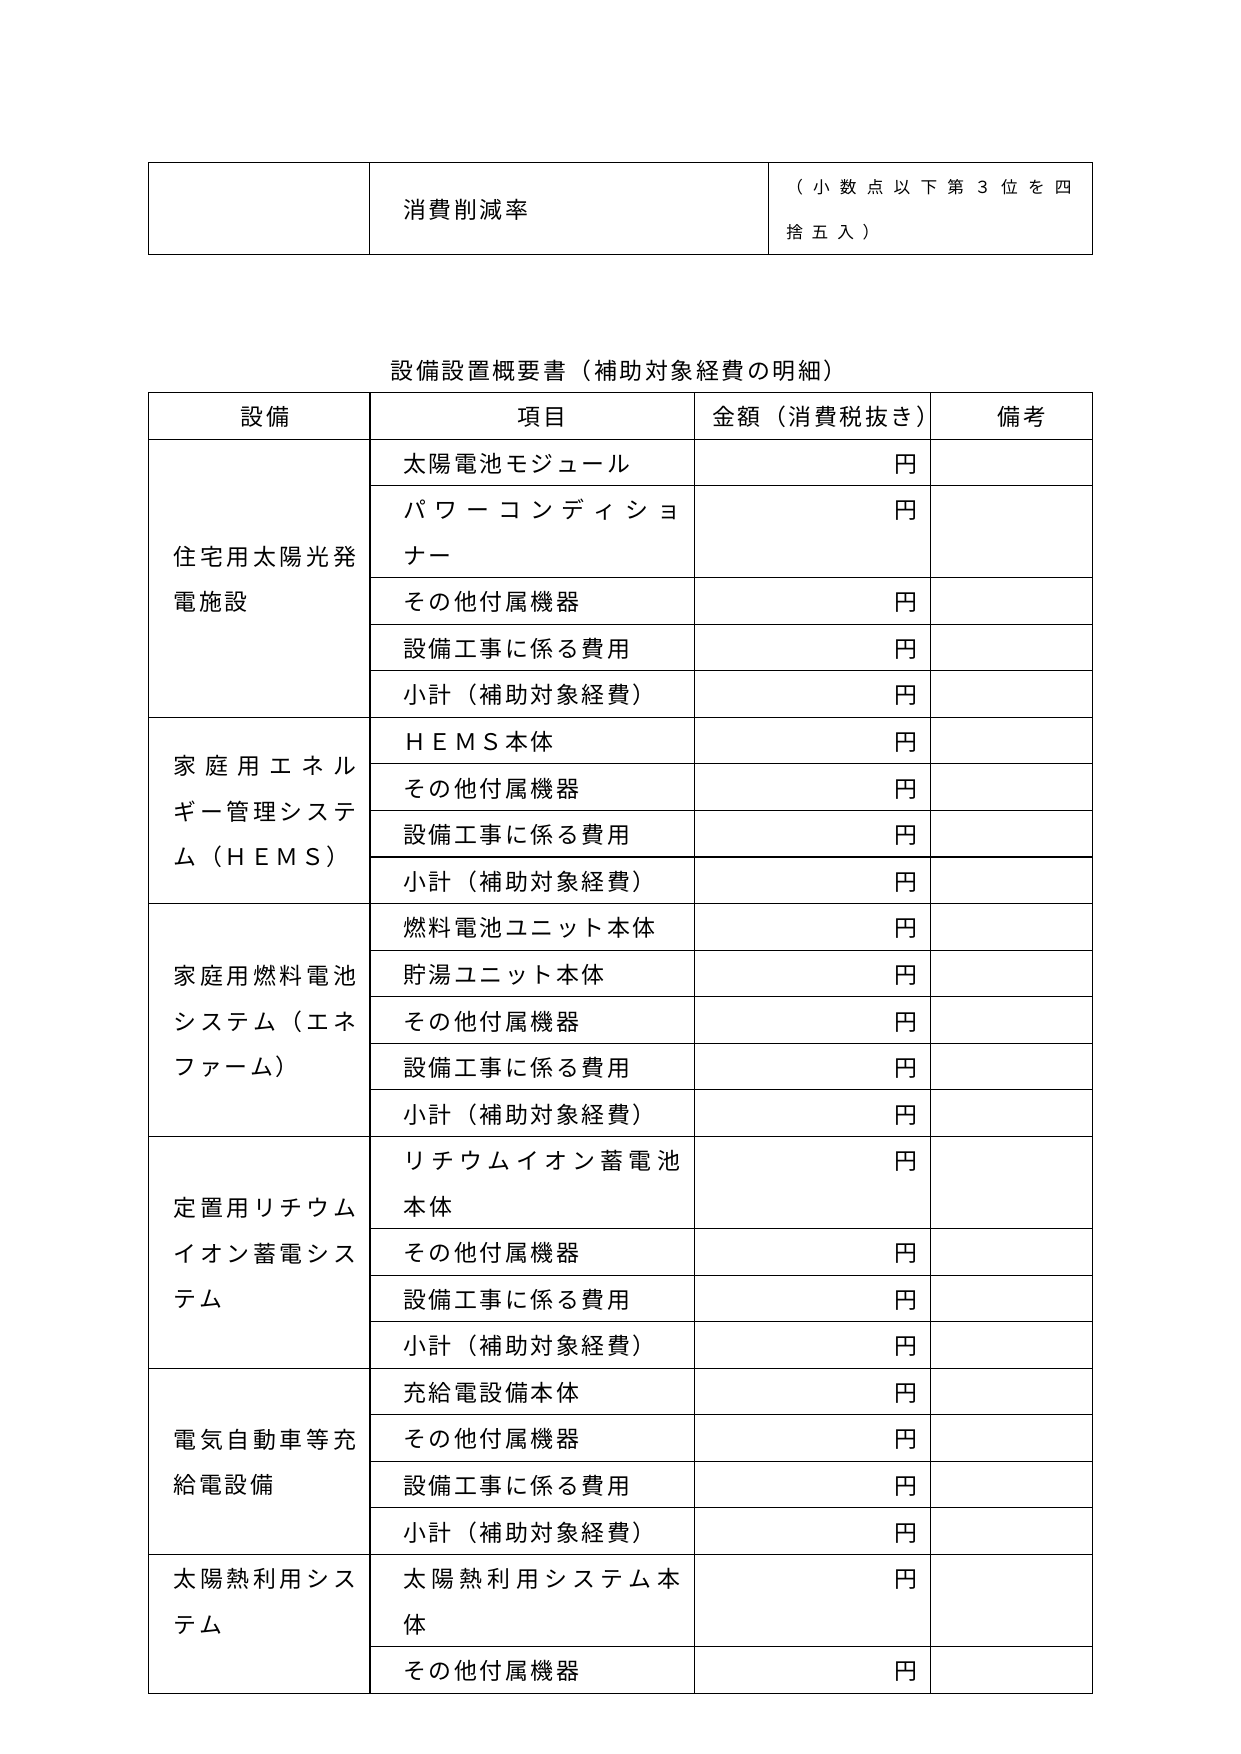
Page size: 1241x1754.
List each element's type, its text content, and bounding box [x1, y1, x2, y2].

table_cell 小計（補助対象経費） [371, 1090, 694, 1136]
table_cell 小計（補助対象経費） [371, 858, 694, 903]
table_cell [931, 1137, 1092, 1228]
table_cell 円 [695, 1276, 930, 1321]
table_header 設備 [149, 393, 369, 438]
table_cell 円 [695, 951, 930, 996]
table_cell その他付属機器 [371, 1229, 694, 1274]
table_cell その他付属機器 [371, 997, 694, 1043]
table_cell [931, 1044, 1092, 1089]
table_cell 円 [695, 1322, 930, 1368]
table_cell [931, 625, 1092, 670]
table_cell 充給電設備本体 [371, 1369, 694, 1414]
table_cell [931, 1090, 1092, 1136]
table_cell [931, 1229, 1092, 1274]
table_cell その他付属機器 [371, 1415, 694, 1461]
table_cell [931, 1415, 1092, 1461]
table_cell [931, 1369, 1092, 1414]
table_cell 円 [695, 1555, 930, 1646]
table_cell [931, 440, 1092, 485]
table_cell [931, 1647, 1092, 1692]
table_cell [931, 1322, 1092, 1368]
table_cell 設備工事に係る費用 [371, 625, 694, 670]
table_cell その他付属機器 [371, 764, 694, 810]
table_cell ＨＥＭＳ本体 [371, 718, 694, 763]
table_cell [931, 997, 1092, 1043]
table_cell その他付属機器 [371, 1647, 694, 1692]
table_cell 太陽熱利用システム [149, 1555, 369, 1692]
table_cell 円 [695, 764, 930, 810]
table_cell 円 [695, 1369, 930, 1414]
table_cell 太陽熱利用システム本体 [371, 1555, 694, 1646]
table_cell 円 [695, 1415, 930, 1461]
table_cell 住宅用太陽光発電施設 [149, 440, 369, 717]
table_cell [931, 718, 1092, 763]
table_cell 円 [695, 811, 930, 856]
table_cell 小計（補助対象経費） [371, 671, 694, 717]
table_cell 円 [695, 671, 930, 717]
table_cell 設備工事に係る費用 [371, 811, 694, 856]
table_cell 定置用リチウムイオン蓄電システム [149, 1137, 369, 1368]
table_cell 太陽光を除く一次エネルギー消費削減率 [370, 163, 768, 254]
text 設備設置概要書（補助対象経費の明細） [148, 346, 1092, 392]
table_cell リチウムイオン蓄電池本体 [371, 1137, 694, 1228]
table_cell 小計（補助対象経費） [371, 1508, 694, 1554]
table_cell 円 [695, 1137, 930, 1228]
table_cell [931, 671, 1092, 717]
table_header 備考 [931, 393, 1092, 438]
table_cell 設備工事に係る費用 [371, 1276, 694, 1321]
table_cell 円 [695, 625, 930, 670]
table_cell 円 [695, 486, 930, 577]
table_cell 円 [695, 1647, 930, 1692]
table_cell 円 [695, 440, 930, 485]
table_header 金額（消費税抜き） [695, 393, 930, 438]
table_cell [931, 904, 1092, 949]
table_cell [931, 1508, 1092, 1554]
table_cell [931, 578, 1092, 624]
table_cell [931, 764, 1092, 810]
table_cell 円 [695, 997, 930, 1043]
table_cell 貯湯ユニット本体 [371, 951, 694, 996]
table_cell 太陽電池モジュール [371, 440, 694, 485]
table_cell 円 [695, 858, 930, 903]
table_cell [931, 1462, 1092, 1507]
table_cell 円 [695, 718, 930, 763]
table_cell 円 [695, 1508, 930, 1554]
table_cell 円 [695, 1090, 930, 1136]
table_cell 電気自動車等充給電設備 [149, 1369, 369, 1554]
table_cell 円 [695, 1044, 930, 1089]
table_cell 設備工事に係る費用 [371, 1044, 694, 1089]
table_cell パワーコンディショナー [371, 486, 694, 577]
table_cell 家庭用燃料電池システム（エネファーム） [149, 904, 369, 1136]
table_header 項目 [371, 393, 694, 438]
table_cell ％ （小数点以下第３位を四捨五入） [769, 163, 1092, 254]
table_cell [931, 811, 1092, 856]
table_cell その他付属機器 [371, 578, 694, 624]
table_cell 円 [695, 1229, 930, 1274]
table_cell 円 [695, 904, 930, 949]
table_cell [931, 1555, 1092, 1646]
table_cell 家庭用エネルギー管理システム（ＨＥＭＳ） [149, 718, 369, 903]
table_cell 小計（補助対象経費） [371, 1322, 694, 1368]
table_cell 円 [695, 578, 930, 624]
table_cell [931, 1276, 1092, 1321]
table_cell 燃料電池ユニット本体 [371, 904, 694, 949]
table_cell [931, 858, 1092, 903]
table_cell [931, 486, 1092, 577]
table_cell 設備工事に係る費用 [371, 1462, 694, 1507]
table_cell 円 [695, 1462, 930, 1507]
table_cell [931, 951, 1092, 996]
